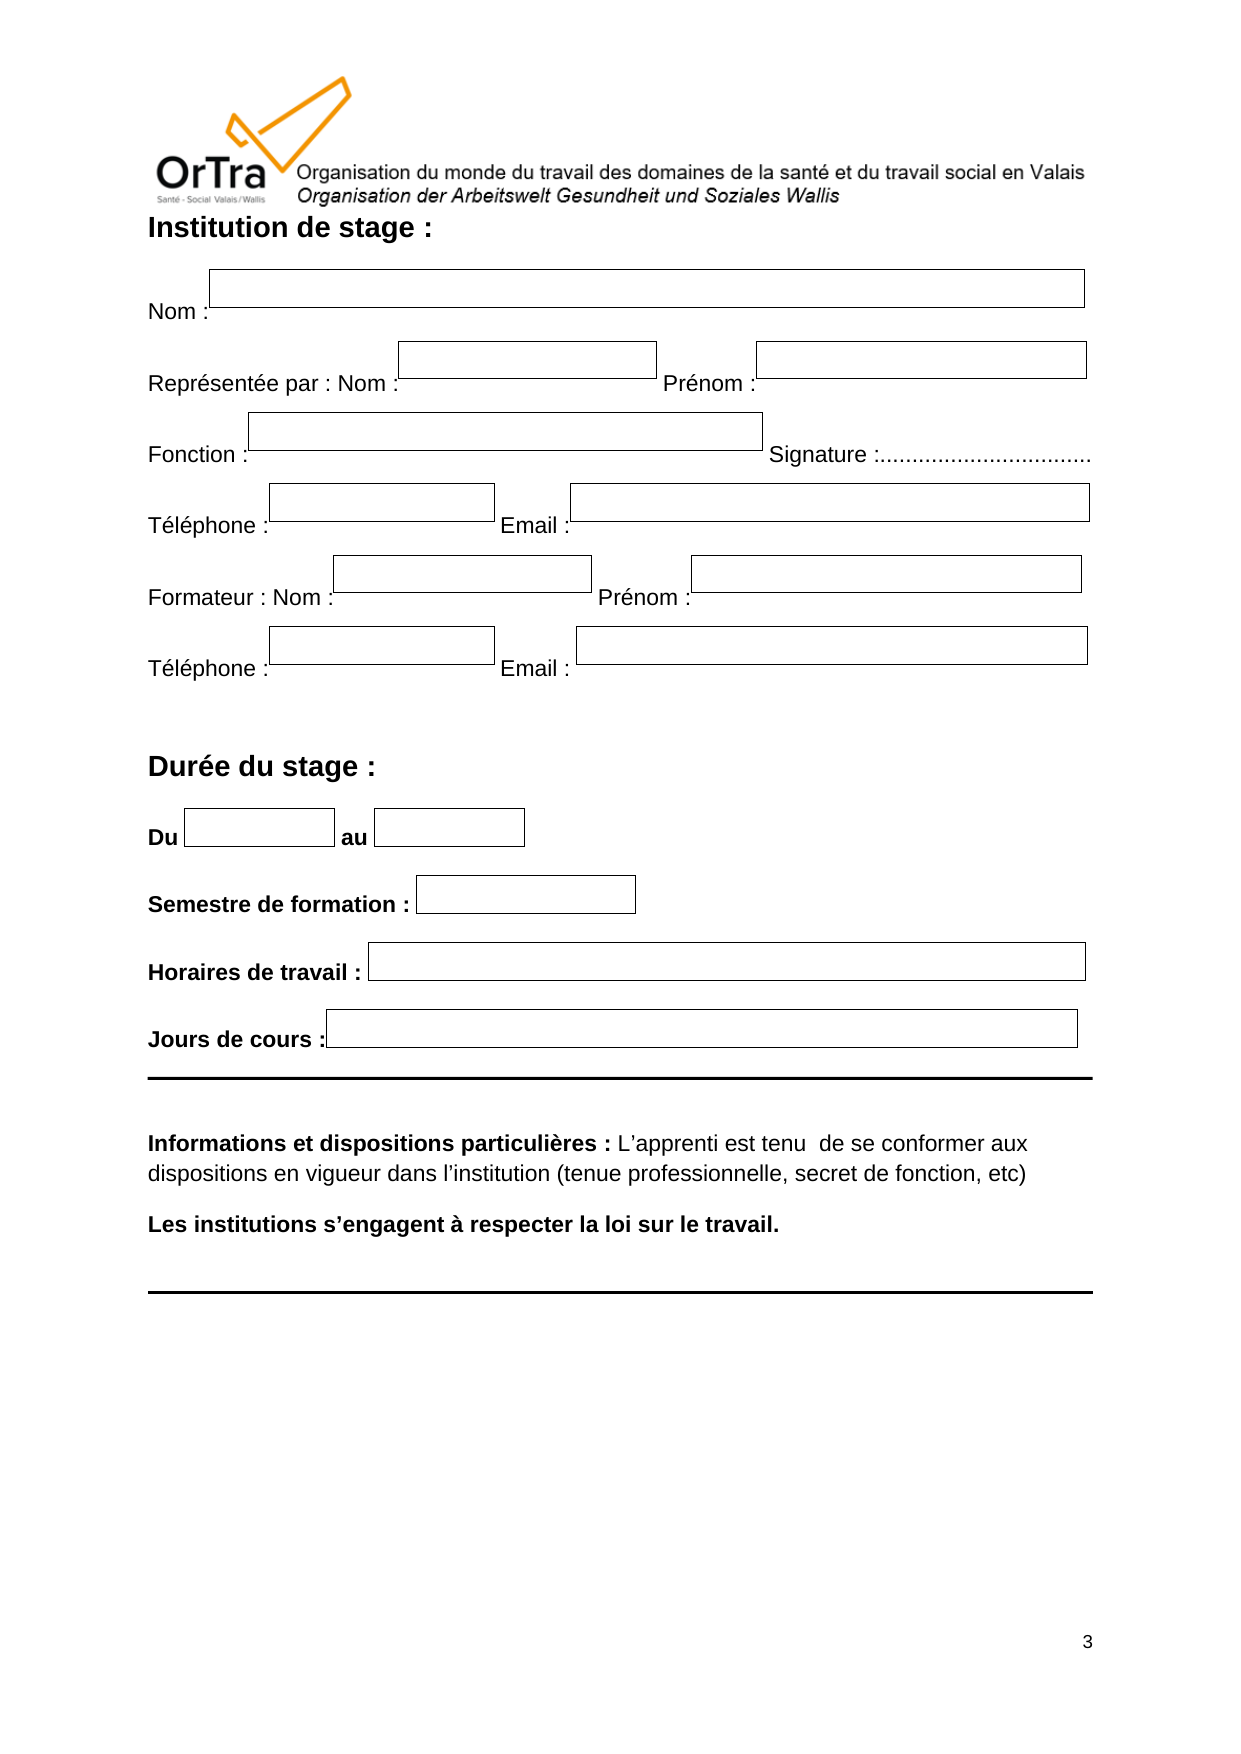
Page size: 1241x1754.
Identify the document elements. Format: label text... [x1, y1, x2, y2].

text Représentée par : Nom : Prénom : [148, 341, 1093, 396]
text Du au [148, 808, 1093, 851]
picture [147, 73, 1093, 211]
text Horaires de travail : [148, 942, 1093, 985]
text Les institutions s’engagent à respecter la loi sur le travail. [148, 1211, 1093, 1237]
text Nom : [148, 269, 1093, 324]
text Semestre de formation : [148, 875, 1093, 918]
text Téléphone : Email : [148, 483, 1093, 538]
text Téléphone : Email : [148, 626, 1093, 681]
text Fonction : Signature : [148, 412, 1093, 467]
text Durée du stage : [148, 749, 1093, 782]
text Formateur : Nom : Prénom : [148, 555, 1093, 610]
text Informations et dispositions particulières : L’apprenti est tenu de se conformer aux dispositions en vigueur dans l’institution (tenue professionnelle, secret de fonction, etc) [148, 1130, 1093, 1186]
text Jours de cours : [148, 1009, 1093, 1052]
text Institution de stage : [148, 211, 1093, 244]
